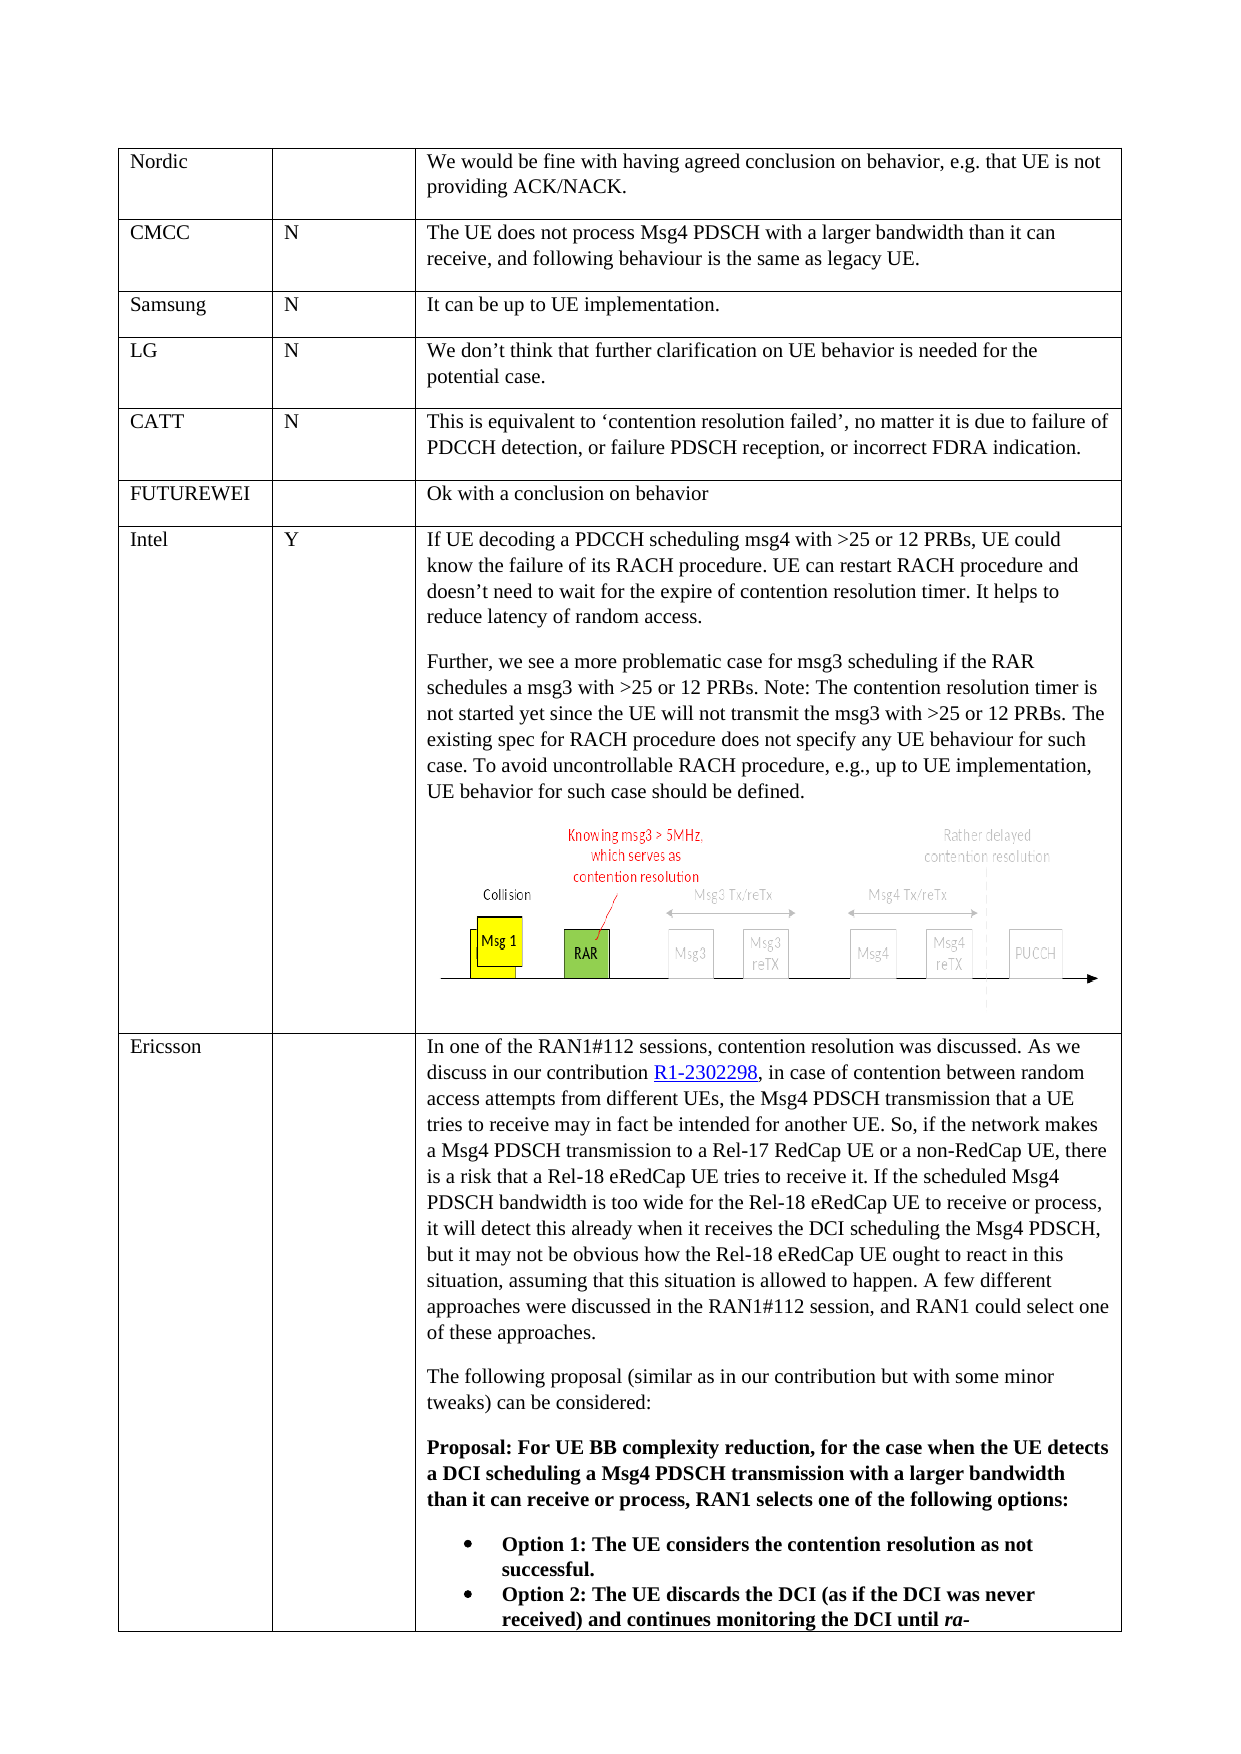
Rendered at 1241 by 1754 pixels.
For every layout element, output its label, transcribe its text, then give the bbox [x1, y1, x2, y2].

table_cell [273, 481, 415, 526]
table_cell We would be fine with having agreed conclusion on behavior, e.g. that UE is not providing ACK/NACK. [416, 149, 1121, 219]
table_cell We don’t think that further clarification on UE behavior is needed for the potential case. [416, 338, 1121, 408]
table_cell [273, 149, 415, 219]
table_cell If UE decoding a PDCCH scheduling msg4 with >25 or 12 PRBs, UE could know the failure of its RACH procedure. UE can restart RACH procedure and doesn’t need to wait for the expire of contention resolution timer. It helps to reduce latency of random access. Further, we see a more problematic case for msg3 scheduling if the RAR schedules a msg3 with >25 or 12 PRBs. Note: The contention resolution timer is not started yet since the UE will not transmit the msg3 with >25 or 12 PRBs. The existing spec for RACH procedure does not specify any UE behaviour for such case. To avoid uncontrollable RACH procedure, e.g., up to UE implementation, UE behavior for such case should be defined. [416, 527, 1121, 1033]
table_cell [273, 1034, 415, 1631]
table_cell N [273, 220, 415, 291]
table_cell It can be up to UE implementation. [416, 292, 1121, 337]
table_cell LG [119, 338, 272, 408]
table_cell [416, 1034, 1121, 1631]
table_cell Samsung [119, 292, 272, 337]
table_cell N [273, 338, 415, 408]
table_cell Nordic [119, 149, 272, 219]
table_cell Intel [119, 527, 272, 1033]
table_cell N [273, 292, 415, 337]
table_cell Ok with a conclusion on behavior [416, 481, 1121, 526]
table_cell Ericsson [119, 1034, 272, 1631]
table_cell CATT [119, 409, 272, 480]
table_cell Y [273, 527, 415, 1033]
table_cell FUTUREWEI [119, 481, 272, 526]
table_cell This is equivalent to ‘contention resolution failed’, no matter it is due to failure of PDCCH detection, or failure PDSCH reception, or incorrect FDRA indication. [416, 409, 1121, 480]
table_cell N [273, 409, 415, 480]
table_cell CMCC [119, 220, 272, 291]
table_cell The UE does not process Msg4 PDSCH with a larger bandwidth than it can receive, and following behaviour is the same as legacy UE. [416, 220, 1121, 291]
